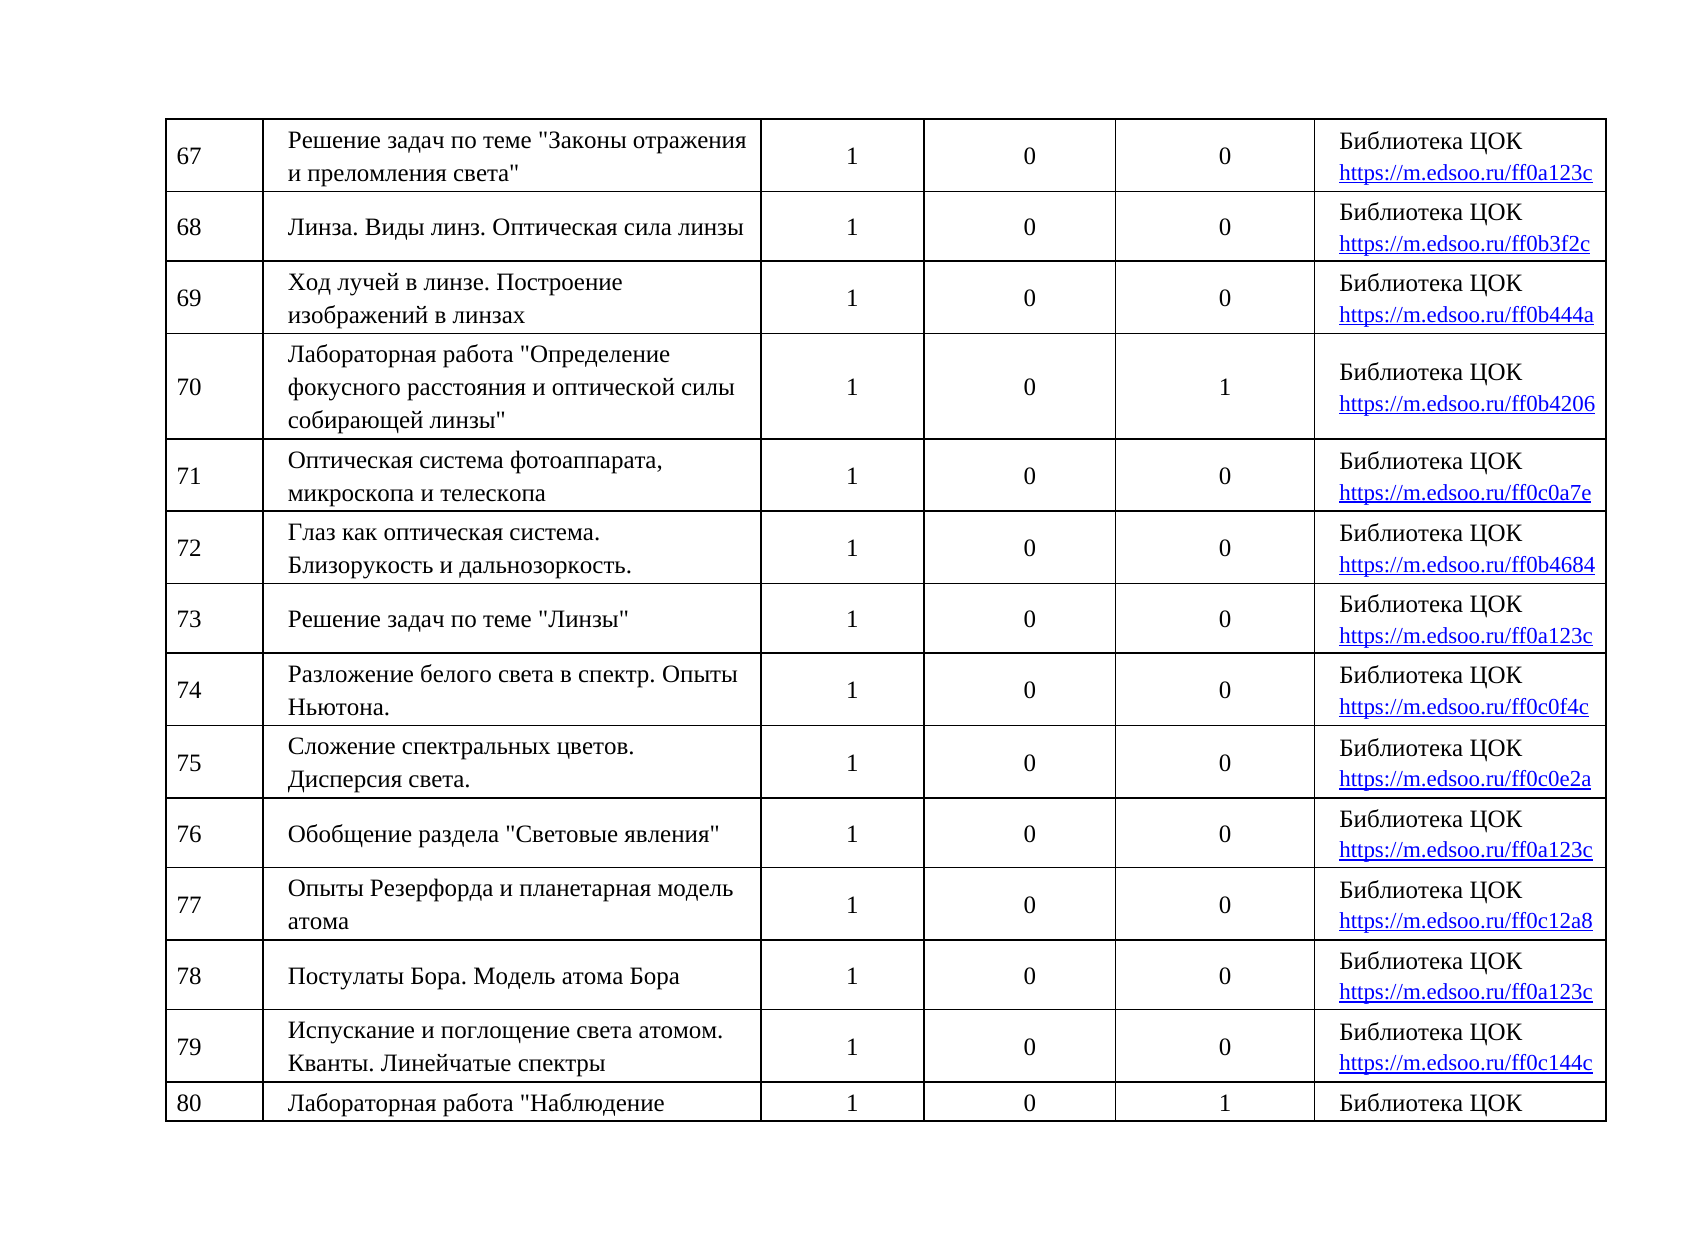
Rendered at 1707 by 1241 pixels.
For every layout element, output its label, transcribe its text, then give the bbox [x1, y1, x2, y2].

table_cell Испускание и поглощение света атомом. Кванты. Линейчатые спектры [264, 1010, 760, 1081]
table_cell 0 [1116, 262, 1314, 332]
table_cell Библиотека ЦОК https://m.edsoo.ru/ff0c0f4c [1315, 654, 1605, 725]
table_cell 0 [1116, 799, 1314, 867]
table_cell 0 [925, 726, 1115, 797]
table_cell 77 [167, 868, 262, 939]
table_cell 0 [925, 654, 1115, 725]
table_cell Библиотека ЦОК https://m.edsoo.ru/ff0c12a8 [1315, 868, 1605, 939]
table_cell 80 [167, 1083, 262, 1120]
table_cell 0 [1116, 512, 1314, 583]
table_cell Библиотека ЦОК https://m.edsoo.ru/ff0a123c [1315, 941, 1605, 1009]
table_cell 69 [167, 262, 262, 332]
table_cell 0 [1116, 192, 1314, 260]
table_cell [264, 1083, 760, 1120]
table_cell 67 [167, 120, 262, 191]
table_cell Разложение белого света в спектр. Опыты Ньютона. [264, 654, 760, 725]
table_cell 0 [1116, 584, 1314, 652]
table_cell 1 [762, 334, 923, 438]
table_cell 0 [1116, 941, 1314, 1009]
table_cell Библиотека ЦОК https://m.edsoo.ru/ff0b3f2c [1315, 192, 1605, 260]
table_cell 1 [762, 726, 923, 797]
table_cell 0 [925, 1010, 1115, 1081]
table_cell 0 [1116, 120, 1314, 191]
table_cell Постулаты Бора. Модель атома Бора [264, 941, 760, 1009]
table_cell 76 [167, 799, 262, 867]
table_cell 1 [762, 262, 923, 332]
table_cell 0 [925, 584, 1115, 652]
table_cell 0 [925, 941, 1115, 1009]
table_cell 0 [925, 440, 1115, 510]
table_cell 1 [762, 512, 923, 583]
table_cell 1 [762, 868, 923, 939]
table_cell Опыты Резерфорда и планетарная модель атома [264, 868, 760, 939]
table_cell Сложение спектральных цветов. Дисперсия света. [264, 726, 760, 797]
table_cell 1 [762, 941, 923, 1009]
table_cell 68 [167, 192, 262, 260]
table_cell Ход лучей в линзе. Построение изображений в линзах [264, 262, 760, 332]
table_cell 0 [1116, 440, 1314, 510]
table_cell 0 [925, 512, 1115, 583]
table_cell 0 [925, 192, 1115, 260]
table_cell 1 [1116, 334, 1314, 438]
table_cell 0 [925, 1083, 1115, 1120]
table_cell 0 [925, 799, 1115, 867]
table_cell 70 [167, 334, 262, 438]
table_cell Решение задач по теме "Законы отражения и преломления света" [264, 120, 760, 191]
table_cell Глаз как оптическая система. Близорукость и дальнозоркость. [264, 512, 760, 583]
table_cell 0 [925, 334, 1115, 438]
table_cell Библиотека ЦОК https://m.edsoo.ru/ff0b4206 [1315, 334, 1605, 438]
table_cell 71 [167, 440, 262, 510]
table_cell 0 [925, 868, 1115, 939]
table_cell 0 [1116, 868, 1314, 939]
table_cell 0 [1116, 1010, 1314, 1081]
table_cell 1 [762, 584, 923, 652]
table_cell Библиотека ЦОК https://m.edsoo.ru/ff0c0e2a [1315, 726, 1605, 797]
table_cell Линза. Виды линз. Оптическая сила линзы [264, 192, 760, 260]
table_cell 0 [1116, 654, 1314, 725]
table_cell 1 [762, 654, 923, 725]
table_cell Библиотека ЦОК https://m.edsoo.ru/ff0c0a7e [1315, 440, 1605, 510]
table_cell 1 [762, 120, 923, 191]
table_cell Библиотека ЦОК https://m.edsoo.ru/ff0b444a [1315, 262, 1605, 332]
table_cell Решение задач по теме "Линзы" [264, 584, 760, 652]
table_cell 0 [1116, 726, 1314, 797]
table_cell 0 [925, 262, 1115, 332]
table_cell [1315, 1083, 1605, 1120]
table_cell 79 [167, 1010, 262, 1081]
table_cell 1 [762, 440, 923, 510]
table_cell 1 [762, 1010, 923, 1081]
table_cell 78 [167, 941, 262, 1009]
table_cell Библиотека ЦОК https://m.edsoo.ru/ff0b4684 [1315, 512, 1605, 583]
table_cell Обобщение раздела "Световые явления" [264, 799, 760, 867]
table_cell 1 [762, 192, 923, 260]
table_cell 1 [762, 1083, 923, 1120]
table_cell 73 [167, 584, 262, 652]
table_cell Лабораторная работа "Определение фокусного расстояния и оптической силы собирающей линзы" [264, 334, 760, 438]
table_cell Библиотека ЦОК https://m.edsoo.ru/ff0c144c [1315, 1010, 1605, 1081]
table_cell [1315, 120, 1605, 191]
table_cell 1 [762, 799, 923, 867]
table_cell Библиотека ЦОК https://m.edsoo.ru/ff0a123c [1315, 799, 1605, 867]
table_cell 74 [167, 654, 262, 725]
table_cell Библиотека ЦОК https://m.edsoo.ru/ff0a123c [1315, 584, 1605, 652]
table_cell 72 [167, 512, 262, 583]
table_cell 1 [1116, 1083, 1314, 1120]
table_cell 75 [167, 726, 262, 797]
table_cell 0 [925, 120, 1115, 191]
table_cell Оптическая система фотоаппарата, микроскопа и телескопа [264, 440, 760, 510]
